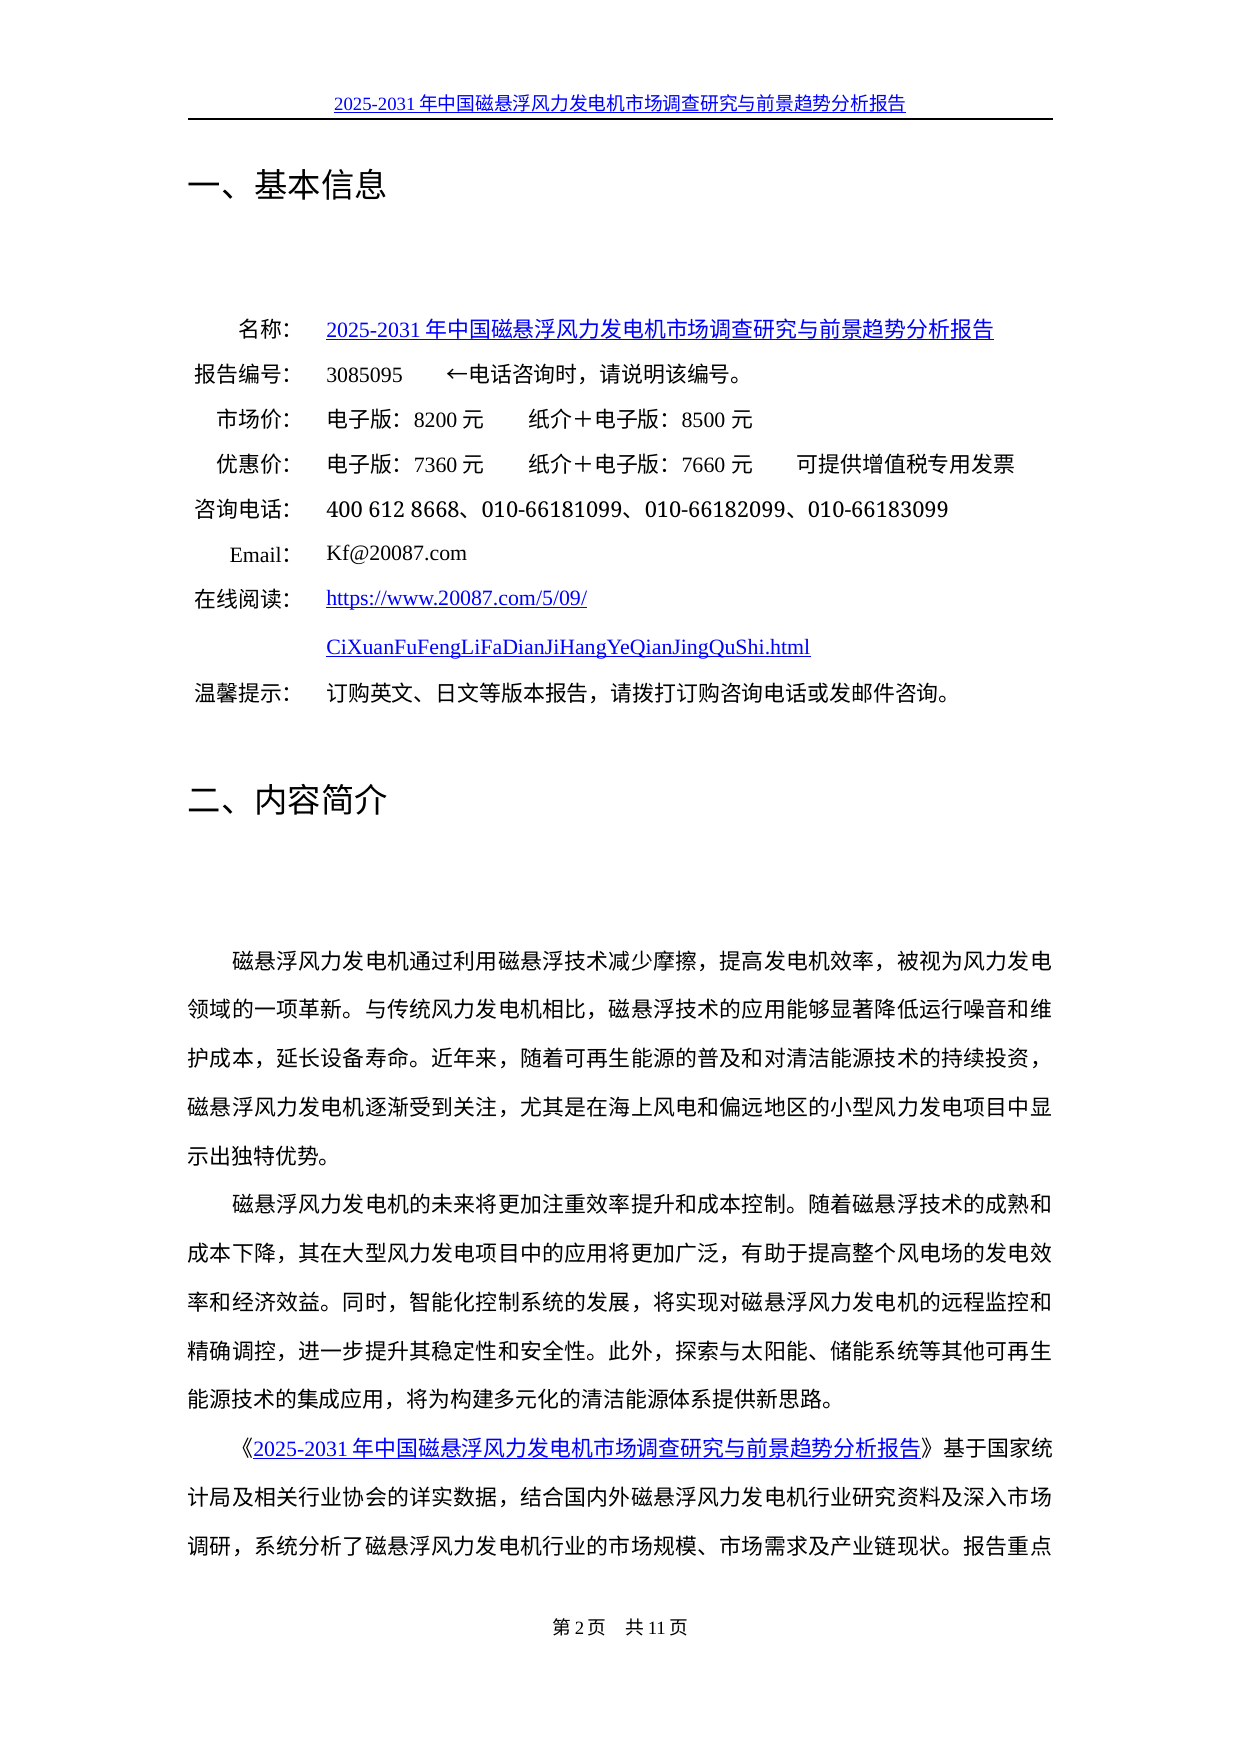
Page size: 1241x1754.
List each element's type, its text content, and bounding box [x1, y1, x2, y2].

title 一、基本信息 [187, 150, 1053, 215]
title 二、内容简介 [187, 766, 1053, 831]
table_cell 订购英文、日文等版本报告，请拨打订购咨询电话或发邮件咨询。 [315, 675, 1073, 720]
table_cell 温馨提示： [167, 675, 315, 720]
table_cell 咨询电话： [167, 492, 315, 537]
table_cell Kf@20087.com [315, 537, 1073, 582]
table_header 2025-2031年中国磁悬浮风力发电机市场调查研究与前景趋势分析报告 [315, 312, 1073, 357]
table_cell [315, 582, 1073, 675]
table_cell Email： [167, 537, 315, 582]
table_cell 电子版：7360 元 纸介＋电子版：7660 元 可提供增值税专用发票 [315, 447, 1073, 492]
table_cell 400 612 8668、010-66181099、010-66182099、010-66183099 [315, 492, 1073, 537]
table_cell 3085095 ←电话咨询时，请说明该编号。 [315, 357, 1073, 402]
table_cell 在线阅读： [167, 582, 315, 675]
table_cell 报告编号： [167, 357, 315, 402]
table_cell 市场价： [167, 402, 315, 447]
table_header 名称： [167, 312, 315, 357]
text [187, 943, 1053, 1561]
table_cell 优惠价： [167, 447, 315, 492]
table_cell 电子版：8200 元 纸介＋电子版：8500 元 [315, 402, 1073, 447]
